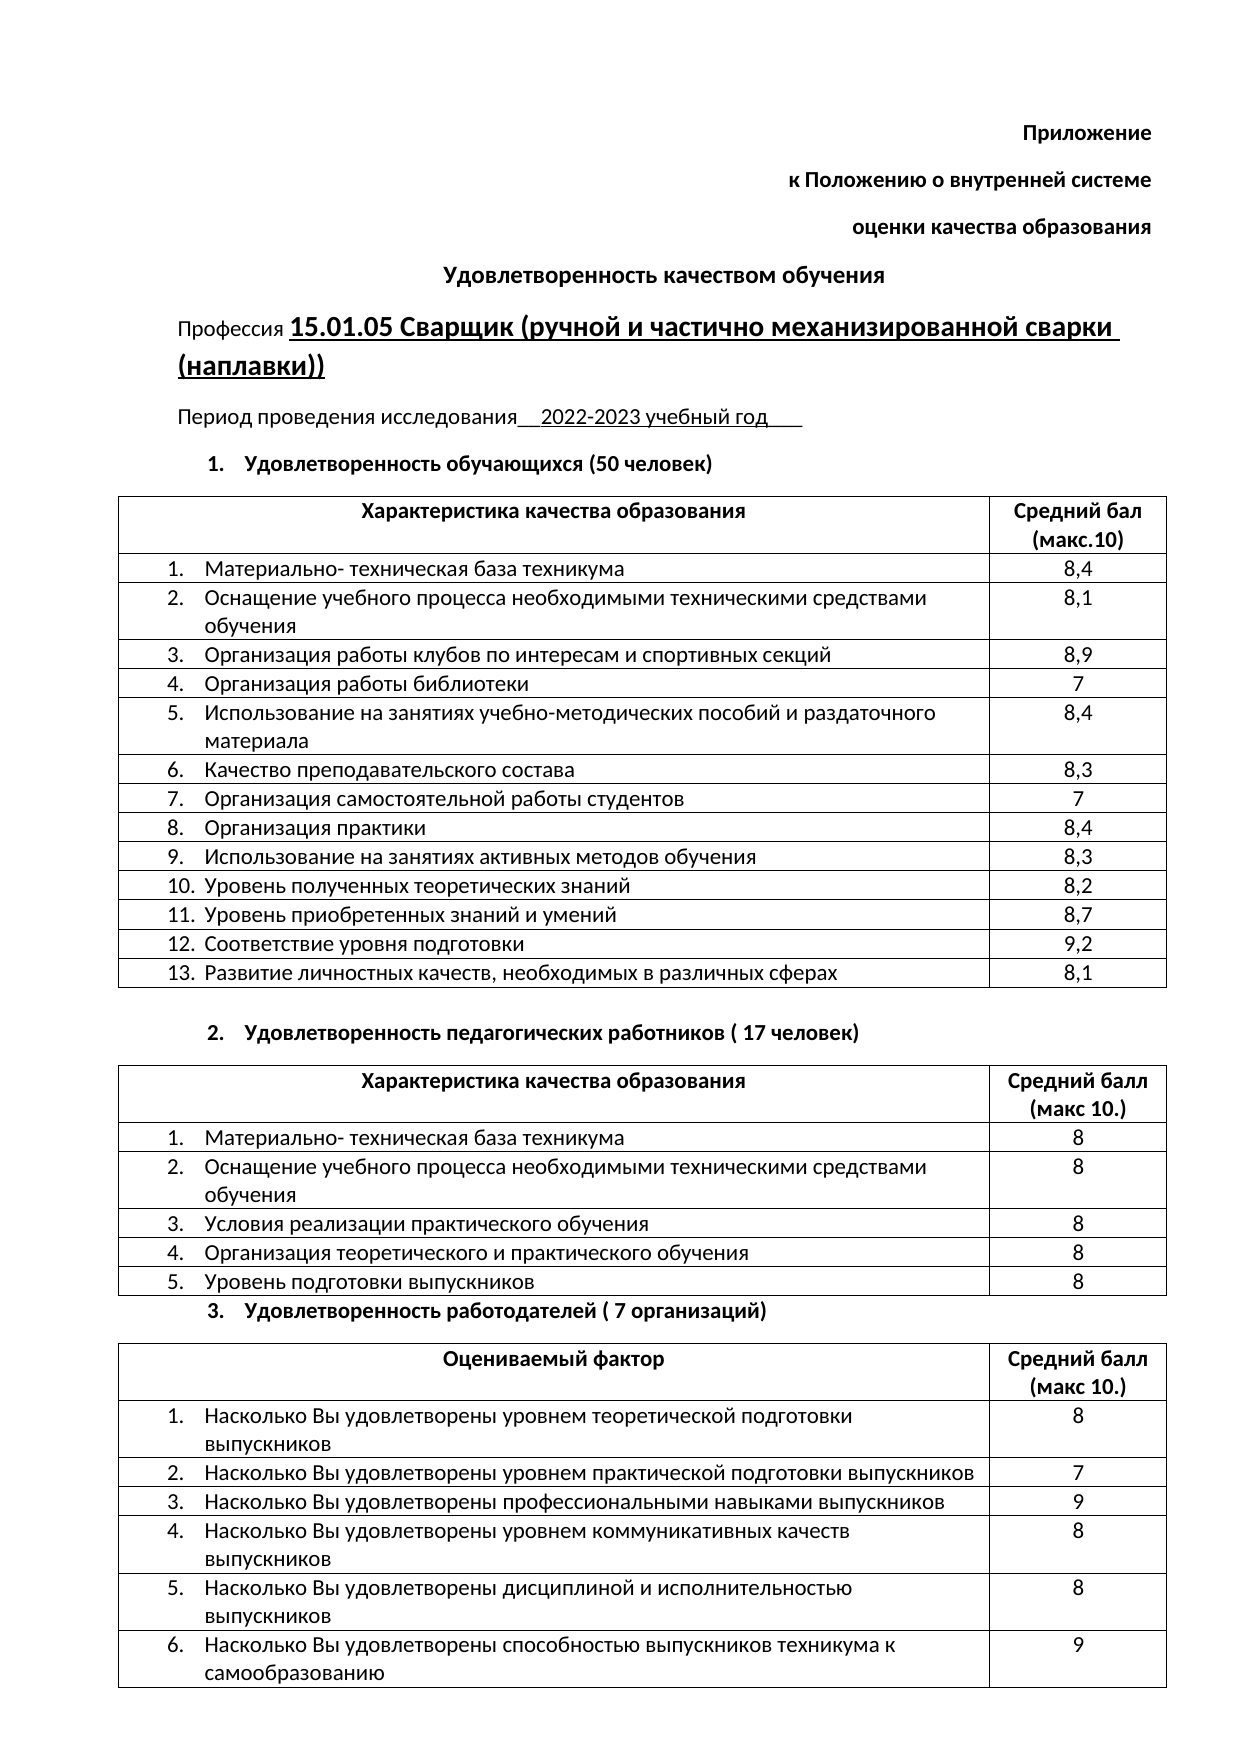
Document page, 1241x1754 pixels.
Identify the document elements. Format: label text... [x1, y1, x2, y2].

table_header Средний бал (макс.10) [990, 497, 1166, 553]
table_cell Материально- техническая база техникума [119, 1123, 989, 1151]
table_cell 8 [990, 1574, 1166, 1629]
table_cell 8,2 [990, 871, 1166, 899]
table_cell 8 [990, 1516, 1166, 1572]
table_cell Организация практики [119, 813, 989, 841]
table_header Характеристика качества образования [119, 1066, 989, 1122]
table_header Средний балл (макс 10.) [990, 1066, 1166, 1122]
table_cell 8,3 [990, 842, 1166, 870]
table_cell Соответствие уровня подготовки [119, 930, 989, 957]
table_header Характеристика качества образования [119, 497, 989, 553]
table_cell 8,9 [990, 640, 1166, 668]
table_cell 8 [990, 1238, 1166, 1266]
table_cell Насколько Вы удовлетворены уровнем коммуникативных качеств выпускников [119, 1516, 989, 1572]
table_cell 8,1 [990, 959, 1166, 987]
text Период проведения исследования__2022-2023 учебный год___ [177, 402, 1152, 430]
table_cell 8,4 [990, 813, 1166, 841]
table_cell 8 [990, 1401, 1166, 1457]
table_cell 8,7 [990, 900, 1166, 928]
list Удовлетворенность работодателей ( 7 организаций) [207, 1296, 1152, 1324]
table_cell 7 [990, 669, 1166, 697]
text Профессия 15.01.05 Сварщик (ручной и частично механизированной сварки (наплавки)) [177, 308, 1152, 382]
table_cell Материально- техническая база техникума [119, 554, 989, 582]
table_cell Условия реализации практического обучения [119, 1209, 989, 1237]
table_cell 8,4 [990, 698, 1166, 754]
table_header Оцениваемый фактор [119, 1344, 989, 1400]
table_cell Качество преподавательского состава [119, 755, 989, 783]
table_cell Организация работы библиотеки [119, 669, 989, 697]
text к Положению о внутренней системе [177, 165, 1152, 193]
table_cell 8 [990, 1209, 1166, 1237]
table_cell 8 [990, 1152, 1166, 1208]
table_cell Уровень приобретенных знаний и умений [119, 900, 989, 928]
table_cell Насколько Вы удовлетворены профессиональными навыками выпускников [119, 1487, 989, 1515]
table_cell 9 [990, 1631, 1166, 1687]
table_cell Оснащение учебного процесса необходимыми техническими средствами обучения [119, 1152, 989, 1208]
table_cell Оснащение учебного процесса необходимыми техническими средствами обучения [119, 583, 989, 639]
table_cell 7 [990, 1458, 1166, 1486]
table_cell 7 [990, 784, 1166, 812]
table_cell 8 [990, 1267, 1166, 1295]
text Удовлетворенность качеством обучения [177, 259, 1152, 289]
table_cell Организация работы клубов по интересам и спортивных секций [119, 640, 989, 668]
text Приложение [177, 118, 1152, 146]
list Удовлетворенность обучающихся (50 человек) [207, 449, 1152, 477]
table_cell 8,3 [990, 755, 1166, 783]
text оценки качества образования [177, 212, 1152, 240]
table_cell 8,1 [990, 583, 1166, 639]
table_cell Развитие личностных качеств, необходимых в различных сферах [119, 959, 989, 987]
table_cell Насколько Вы удовлетворены способностью выпускников техникума к самообразованию [119, 1631, 989, 1687]
table_header Средний балл (макс 10.) [990, 1344, 1166, 1400]
table_cell Уровень полученных теоретических знаний [119, 871, 989, 899]
table_cell Насколько Вы удовлетворены уровнем теоретической подготовки выпускников [119, 1401, 989, 1457]
table_cell 9 [990, 1487, 1166, 1515]
table_cell 9,2 [990, 930, 1166, 957]
table_cell Использование на занятиях учебно-методических пособий и раздаточного материала [119, 698, 989, 754]
table_cell Организация самостоятельной работы студентов [119, 784, 989, 812]
list Удовлетворенность педагогических работников ( 17 человек) [207, 1018, 1152, 1046]
table_cell Насколько Вы удовлетворены уровнем практической подготовки выпускников [119, 1458, 989, 1486]
table_cell Использование на занятиях активных методов обучения [119, 842, 989, 870]
table_cell Уровень подготовки выпускников [119, 1267, 989, 1295]
table_cell Насколько Вы удовлетворены дисциплиной и исполнительностью выпускников [119, 1574, 989, 1629]
table_cell 8,4 [990, 554, 1166, 582]
table_cell 8 [990, 1123, 1166, 1151]
table_cell Организация теоретического и практического обучения [119, 1238, 989, 1266]
